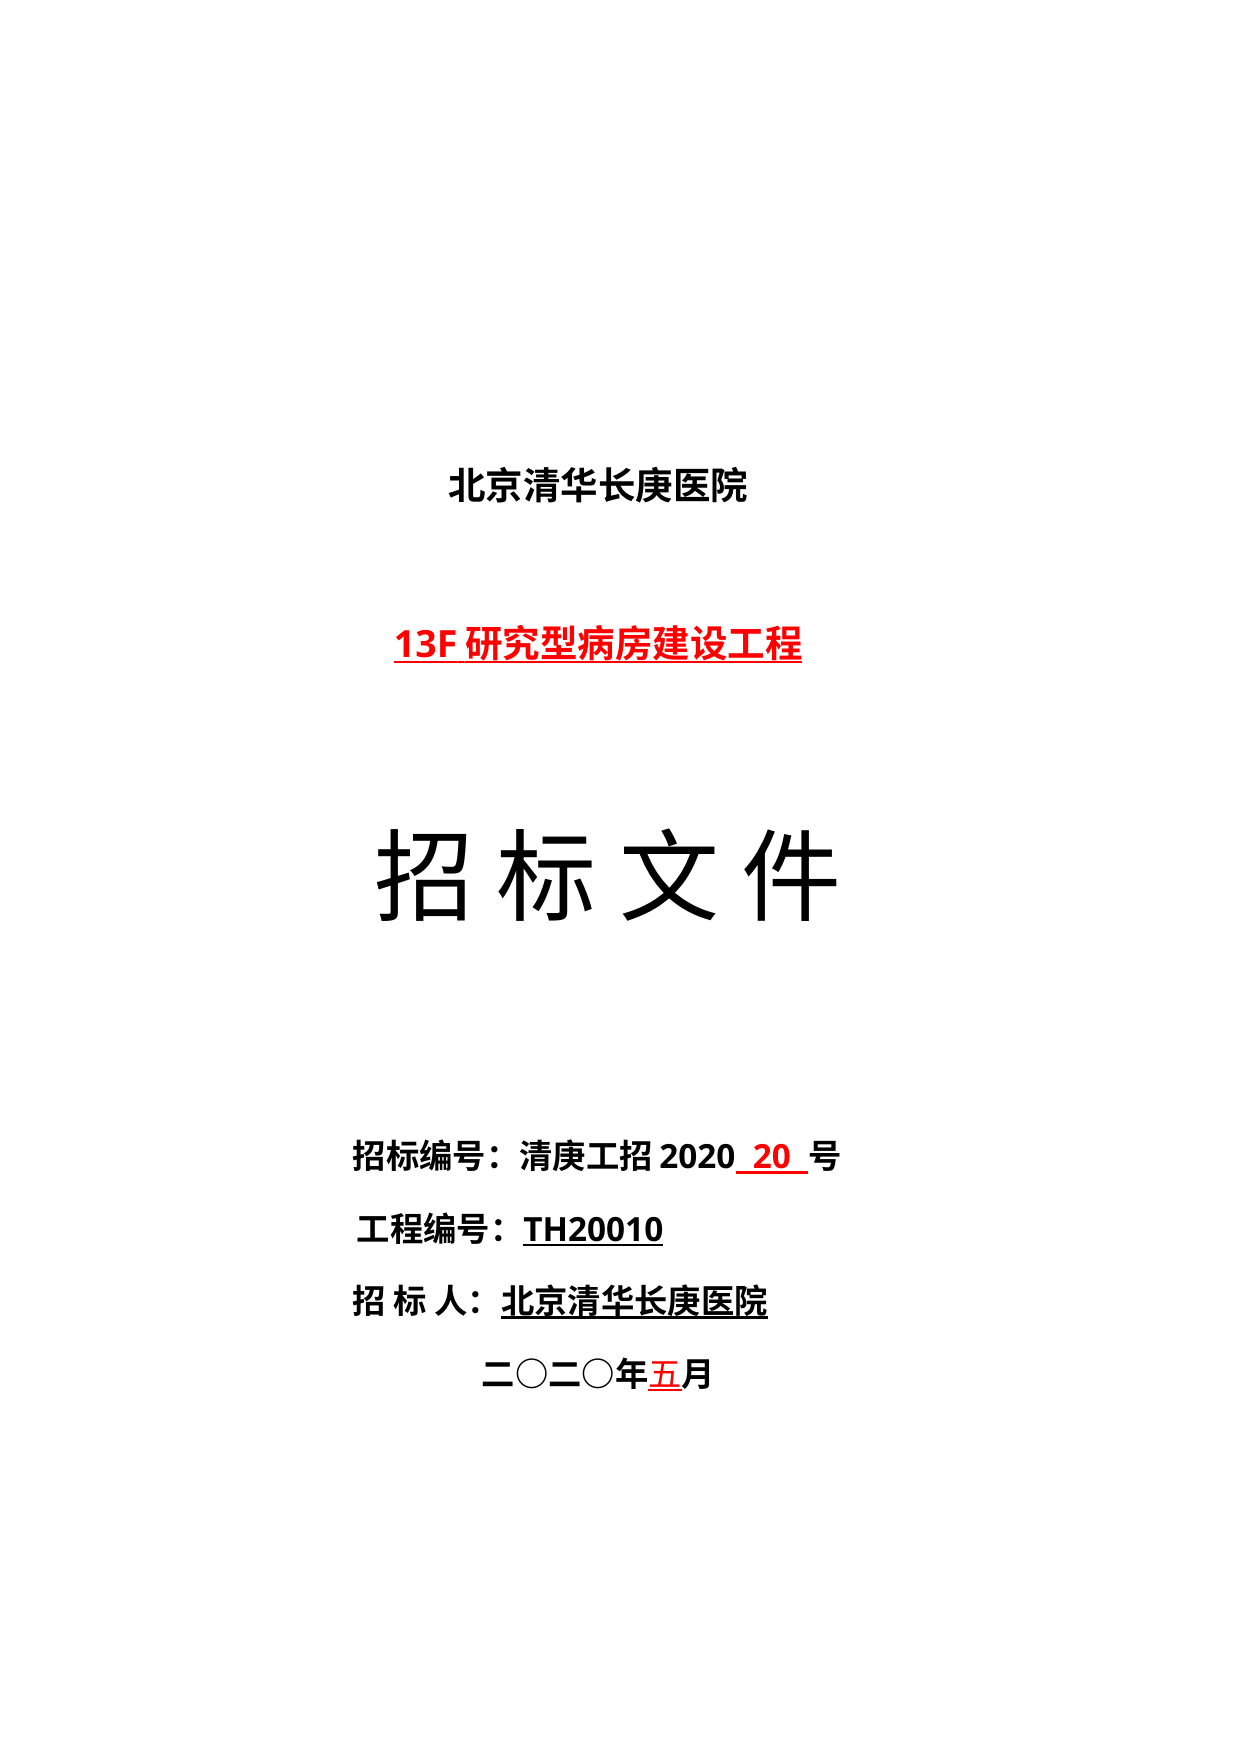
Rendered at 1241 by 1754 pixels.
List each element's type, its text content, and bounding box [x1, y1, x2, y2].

text 招 标 人：北京清华长庚医院 [118, 1275, 1078, 1323]
text 招 标 文 件 [118, 798, 1078, 943]
text 13F研究型病房建设工程 [118, 614, 1078, 669]
text 招标编号：清庚工招2020 20 号 [118, 1130, 1078, 1178]
text 北京清华长庚医院 [118, 456, 1078, 511]
text 二○二○年五月 [118, 1347, 1078, 1396]
text 工程编号：TH20010 [118, 1203, 1078, 1251]
